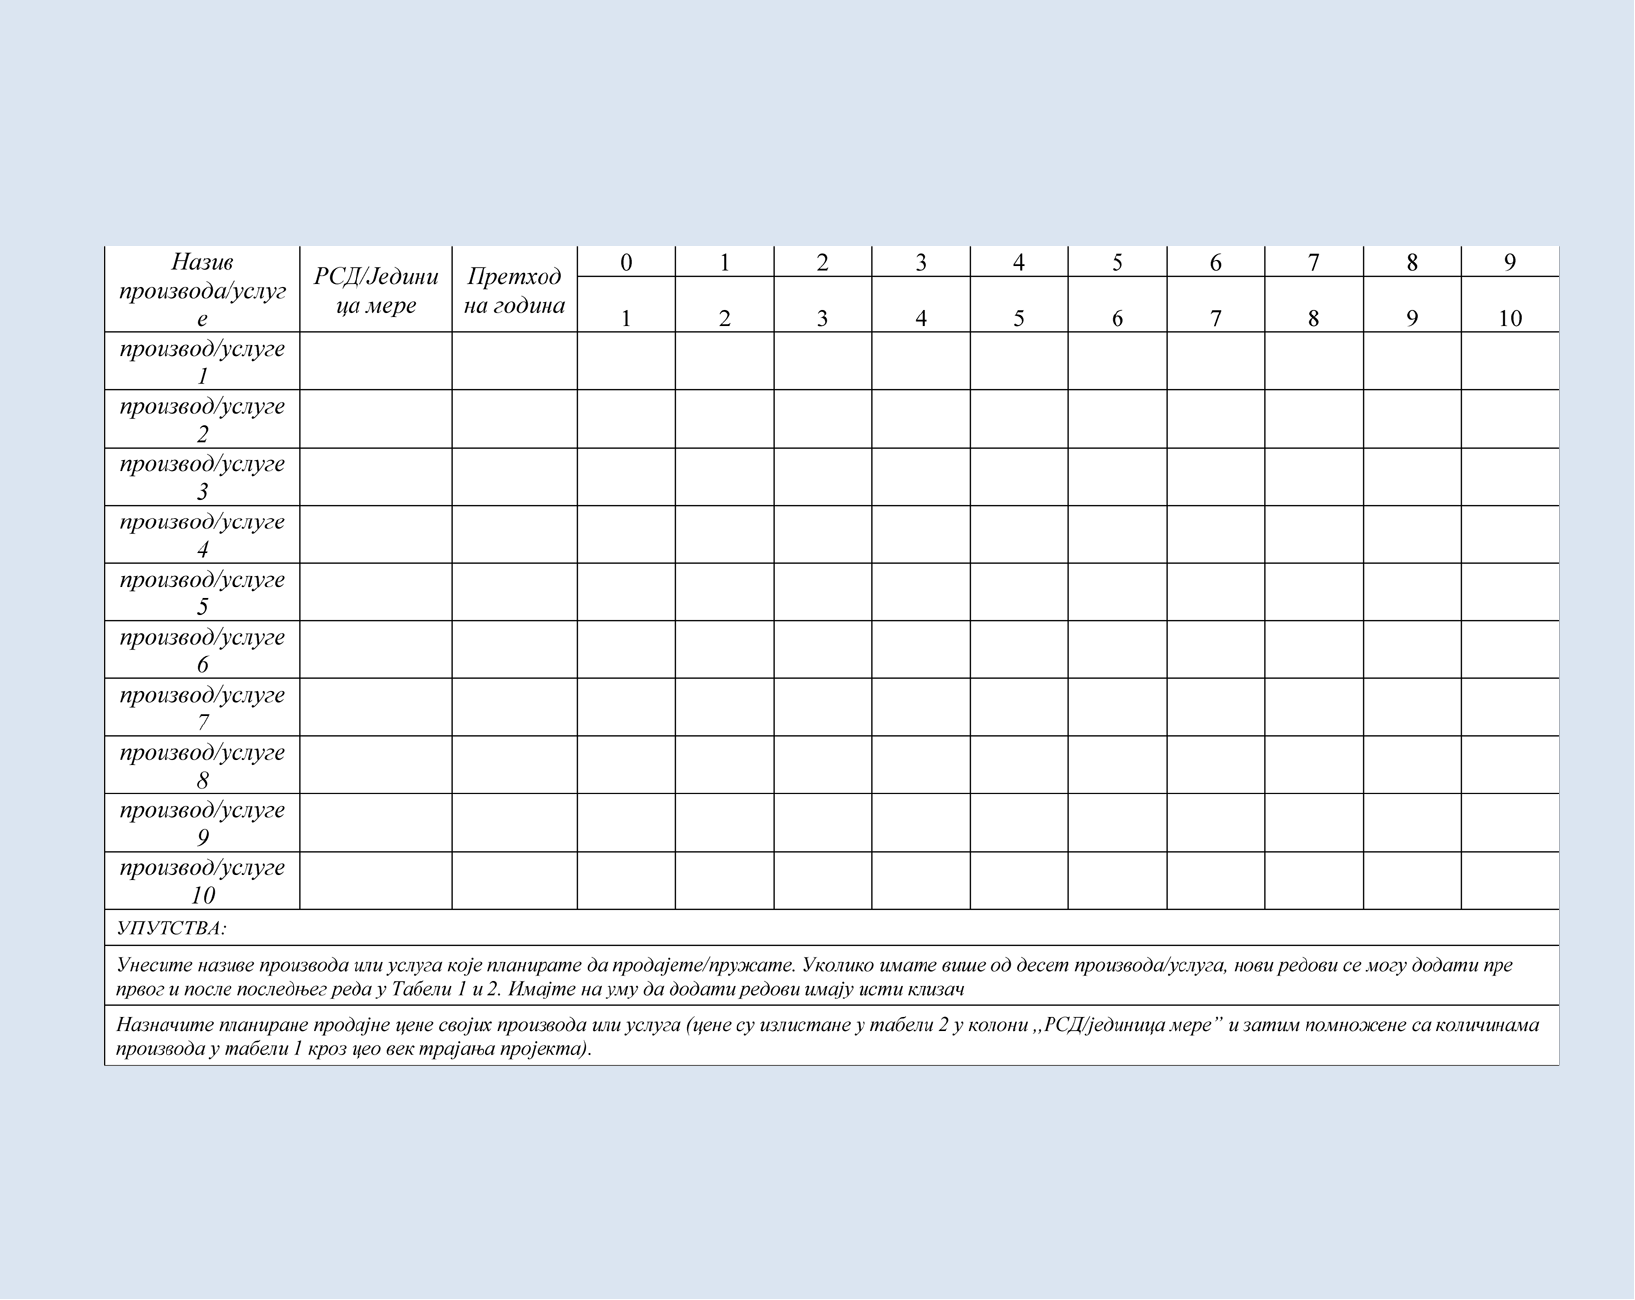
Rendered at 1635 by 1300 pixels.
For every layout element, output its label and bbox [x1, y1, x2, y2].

picture [103, 246, 1560, 1066]
